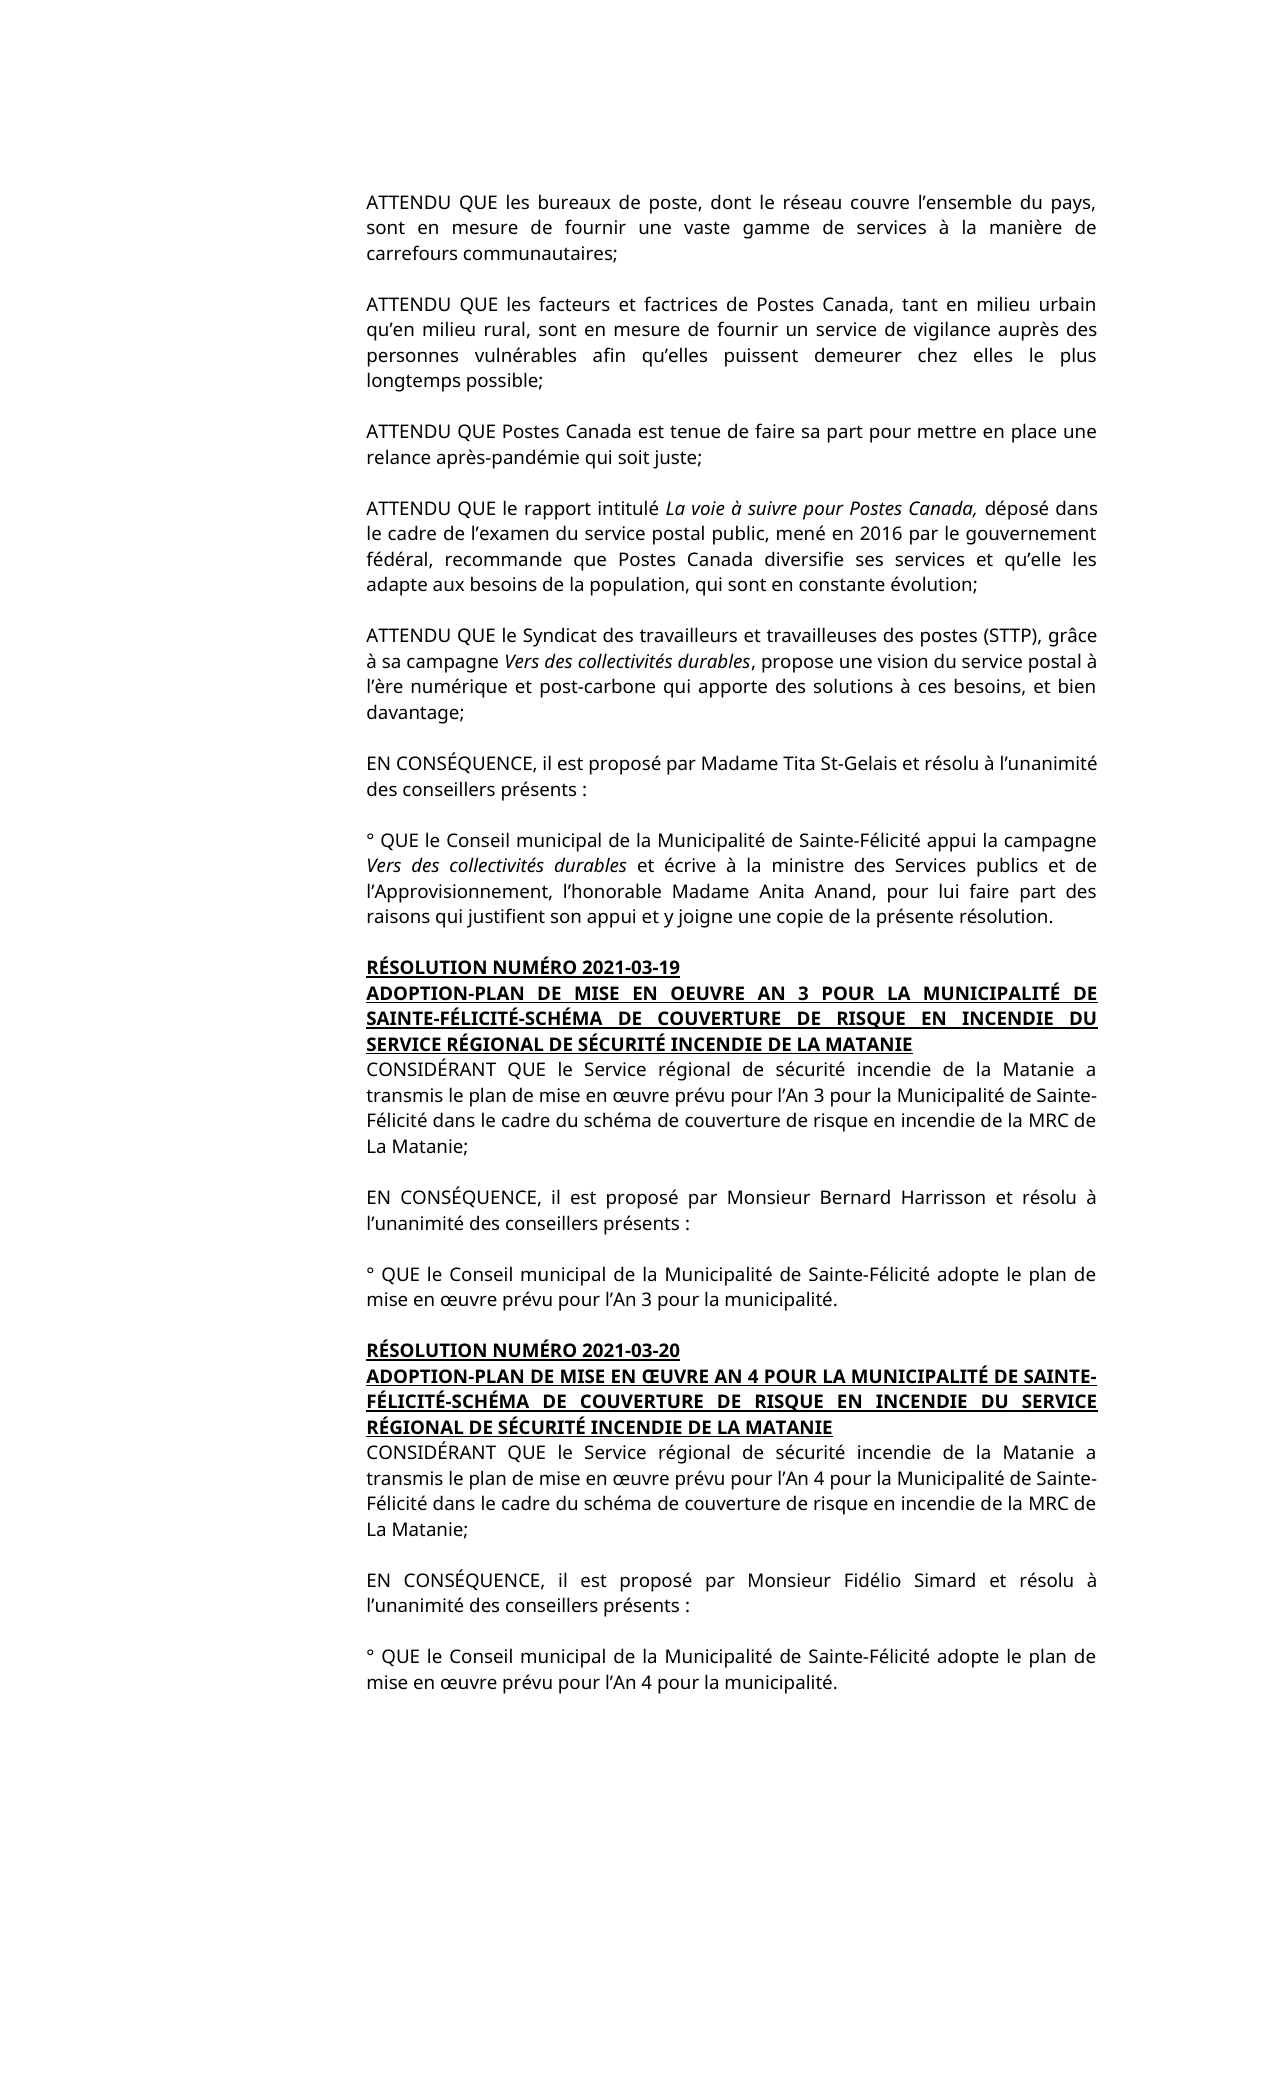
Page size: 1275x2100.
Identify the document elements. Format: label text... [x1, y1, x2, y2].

text CONSIDÉRANT QUE le Service régional de sécurité incendie de la Matanie a transmis le plan de mise en œuvre prévu pour l’An 3 pour la Municipalité de Sainte-Félicité dans le cadre du schéma de couverture de risque en incendie de la MRC de La Matanie; [366, 1057, 1098, 1159]
text ATTENDU QUE les bureaux de poste, dont le réseau couvre l’ensemble du pays, sont en mesure de fournir une vaste gamme de services à la manière de carrefours communautaires; [366, 189, 1098, 266]
text ADOPTION-PLAN DE MISE EN OEUVRE AN 3 POUR LA MUNICIPALITÉ DE SAINTE-FÉLICITÉ-SCHÉMA DE COUVERTURE DE RISQUE EN INCENDIE DU SERVICE RÉGIONAL DE SÉCURITÉ INCENDIE DE LA MATANIE [366, 1029, 1098, 1057]
text ° QUE le Conseil municipal de la Municipalité de Sainte-Félicité adopte le plan de mise en œuvre prévu pour l’An 3 pour la municipalité. [366, 1261, 1098, 1312]
text ADOPTION-PLAN DE MISE EN ŒUVRE AN 4 POUR LA MUNICIPALITÉ DE SAINTE-FÉLICITÉ-SCHÉMA DE COUVERTURE DE RISQUE EN INCENDIE DU SERVICE RÉGIONAL DE SÉCURITÉ INCENDIE DE LA MATANIE [366, 1363, 1098, 1410]
text ° QUE le Conseil municipal de la Municipalité de Sainte-Félicité adopte le plan de mise en œuvre prévu pour l’An 4 pour la municipalité. [366, 1644, 1098, 1695]
text ATTENDU QUE le rapport intitulé La voie à suivre pour Postes Canada, déposé dans le cadre de l’examen du service postal public, mené en 2016 par le gouvernement fédéral, recommande que Postes Canada diversifie ses services et qu’elle les adapte aux besoins de la population, qui sont en constante évolution; [366, 495, 1098, 597]
text ADOPTION-PLAN DE MISE EN OEUVRE AN 3 POUR LA MUNICIPALITÉ DE SAINTE-FÉLICITÉ-SCHÉMA DE COUVERTURE DE RISQUE EN INCENDIE DU SERVICE RÉGIONAL DE SÉCURITÉ INCENDIE DE LA MATANIE [366, 1003, 1098, 1027]
text RÉSOLUTION NUMÉRO 2021-03-20 [366, 1337, 1098, 1363]
text EN CONSÉQUENCE, il est proposé par Monsieur Bernard Harrisson et résolu à l’unanimité des conseillers présents : [366, 1184, 1098, 1235]
text RÉSOLUTION NUMÉRO 2021-03-19 [366, 954, 1098, 980]
text EN CONSÉQUENCE, il est proposé par Madame Tita St-Gelais et résolu à l’unanimité des conseillers présents : [366, 750, 1098, 801]
text ATTENDU QUE le Syndicat des travailleurs et travailleuses des postes (STTP), grâce à sa campagne Vers des collectivités durables, propose une vision du service postal à l’ère numérique et post-carbone qui apporte des solutions à ces besoins, et bien davantage; [366, 623, 1098, 725]
text ATTENDU QUE les facteurs et factrices de Postes Canada, tant en milieu urbain qu’en milieu rural, sont en mesure de fournir un service de vigilance auprès des personnes vulnérables afin qu’elles puissent demeurer chez elles le plus longtemps possible; [366, 291, 1098, 393]
text ADOPTION-PLAN DE MISE EN OEUVRE AN 3 POUR LA MUNICIPALITÉ DE SAINTE-FÉLICITÉ-SCHÉMA DE COUVERTURE DE RISQUE EN INCENDIE DU SERVICE RÉGIONAL DE SÉCURITÉ INCENDIE DE LA MATANIE [366, 980, 1098, 1002]
text EN CONSÉQUENCE, il est proposé par Monsieur Fidélio Simard et résolu à l’unanimité des conseillers présents : [366, 1567, 1098, 1618]
text ° QUE le Conseil municipal de la Municipalité de Sainte-Félicité appui la campagne Vers des collectivités durables et écrive à la ministre des Services publics et de l’Approvisionnement, l’honorable Madame Anita Anand, pour lui faire part des raisons qui justifient son appui et y joigne une copie de la présente résolution. [366, 827, 1098, 929]
text CONSIDÉRANT QUE le Service régional de sécurité incendie de la Matanie a transmis le plan de mise en œuvre prévu pour l’An 4 pour la Municipalité de Sainte-Félicité dans le cadre du schéma de couverture de risque en incendie de la MRC de La Matanie; [366, 1439, 1098, 1542]
text ATTENDU QUE Postes Canada est tenue de faire sa part pour mettre en place une relance après-pandémie qui soit juste; [366, 419, 1098, 470]
text ADOPTION-PLAN DE MISE EN ŒUVRE AN 4 POUR LA MUNICIPALITÉ DE SAINTE-FÉLICITÉ-SCHÉMA DE COUVERTURE DE RISQUE EN INCENDIE DU SERVICE RÉGIONAL DE SÉCURITÉ INCENDIE DE LA MATANIE [366, 1412, 1098, 1439]
